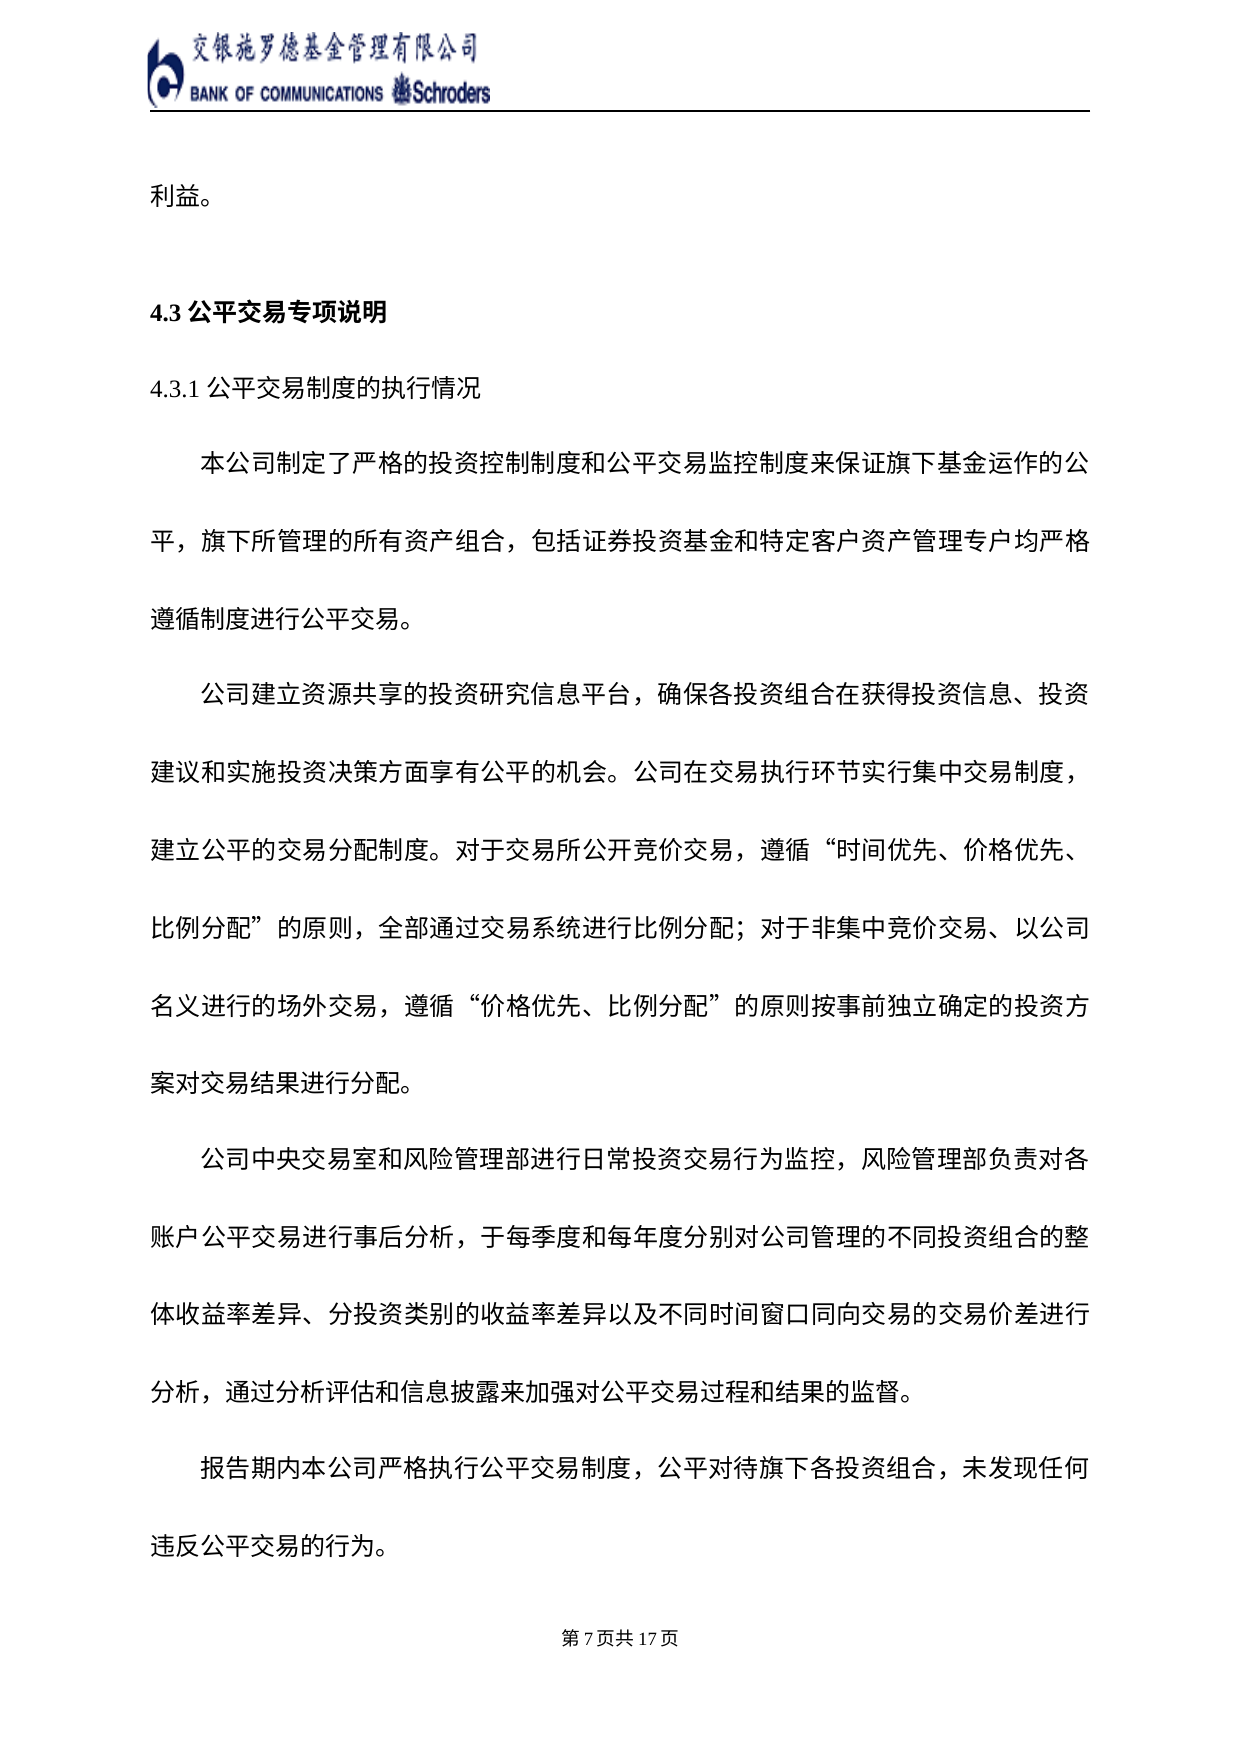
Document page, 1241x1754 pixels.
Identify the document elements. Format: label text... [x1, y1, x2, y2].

picture [147, 32, 490, 108]
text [150, 162, 1090, 227]
text 报告期内本公司严格执行公平交易制度，公平对待旗下各投资组合，未发现任何违反公平交易的行为。 [150, 1434, 1090, 1577]
text 公司建立资源共享的投资研究信息平台，确保各投资组合在获得投资信息、投资建议和实施投资决策方面享有公平的机会。公司在交易执行环节实行集中交易制度，建立公平的交易分配制度。对于交易所公开竞价交易，遵循“时间优先、价格优先、比例分配”的原则，全部通过交易系统进行比例分配；对于非集中竞价交易、以公司名义进行的场外交易，遵循“价格优先、比例分配”的原则按事前独立确定的投资方案对交易结果进行分配。 [150, 660, 1090, 1114]
text 本公司制定了严格的投资控制制度和公平交易监控制度来保证旗下基金运作的公平，旗下所管理的所有资产组合，包括证券投资基金和特定客户资产管理专户均严格遵循制度进行公平交易。 [150, 429, 1090, 650]
text 4.3 公平交易专项说明 [150, 278, 1090, 343]
text 公司中央交易室和风险管理部进行日常投资交易行为监控，风险管理部负责对各账户公平交易进行事后分析，于每季度和每年度分别对公司管理的不同投资组合的整体收益率差异、分投资类别的收益率差异以及不同时间窗口同向交易的交易价差进行分析，通过分析评估和信息披露来加强对公平交易过程和结果的监督。 [150, 1125, 1090, 1423]
text 4.3.1 公平交易制度的执行情况 [150, 354, 1090, 419]
